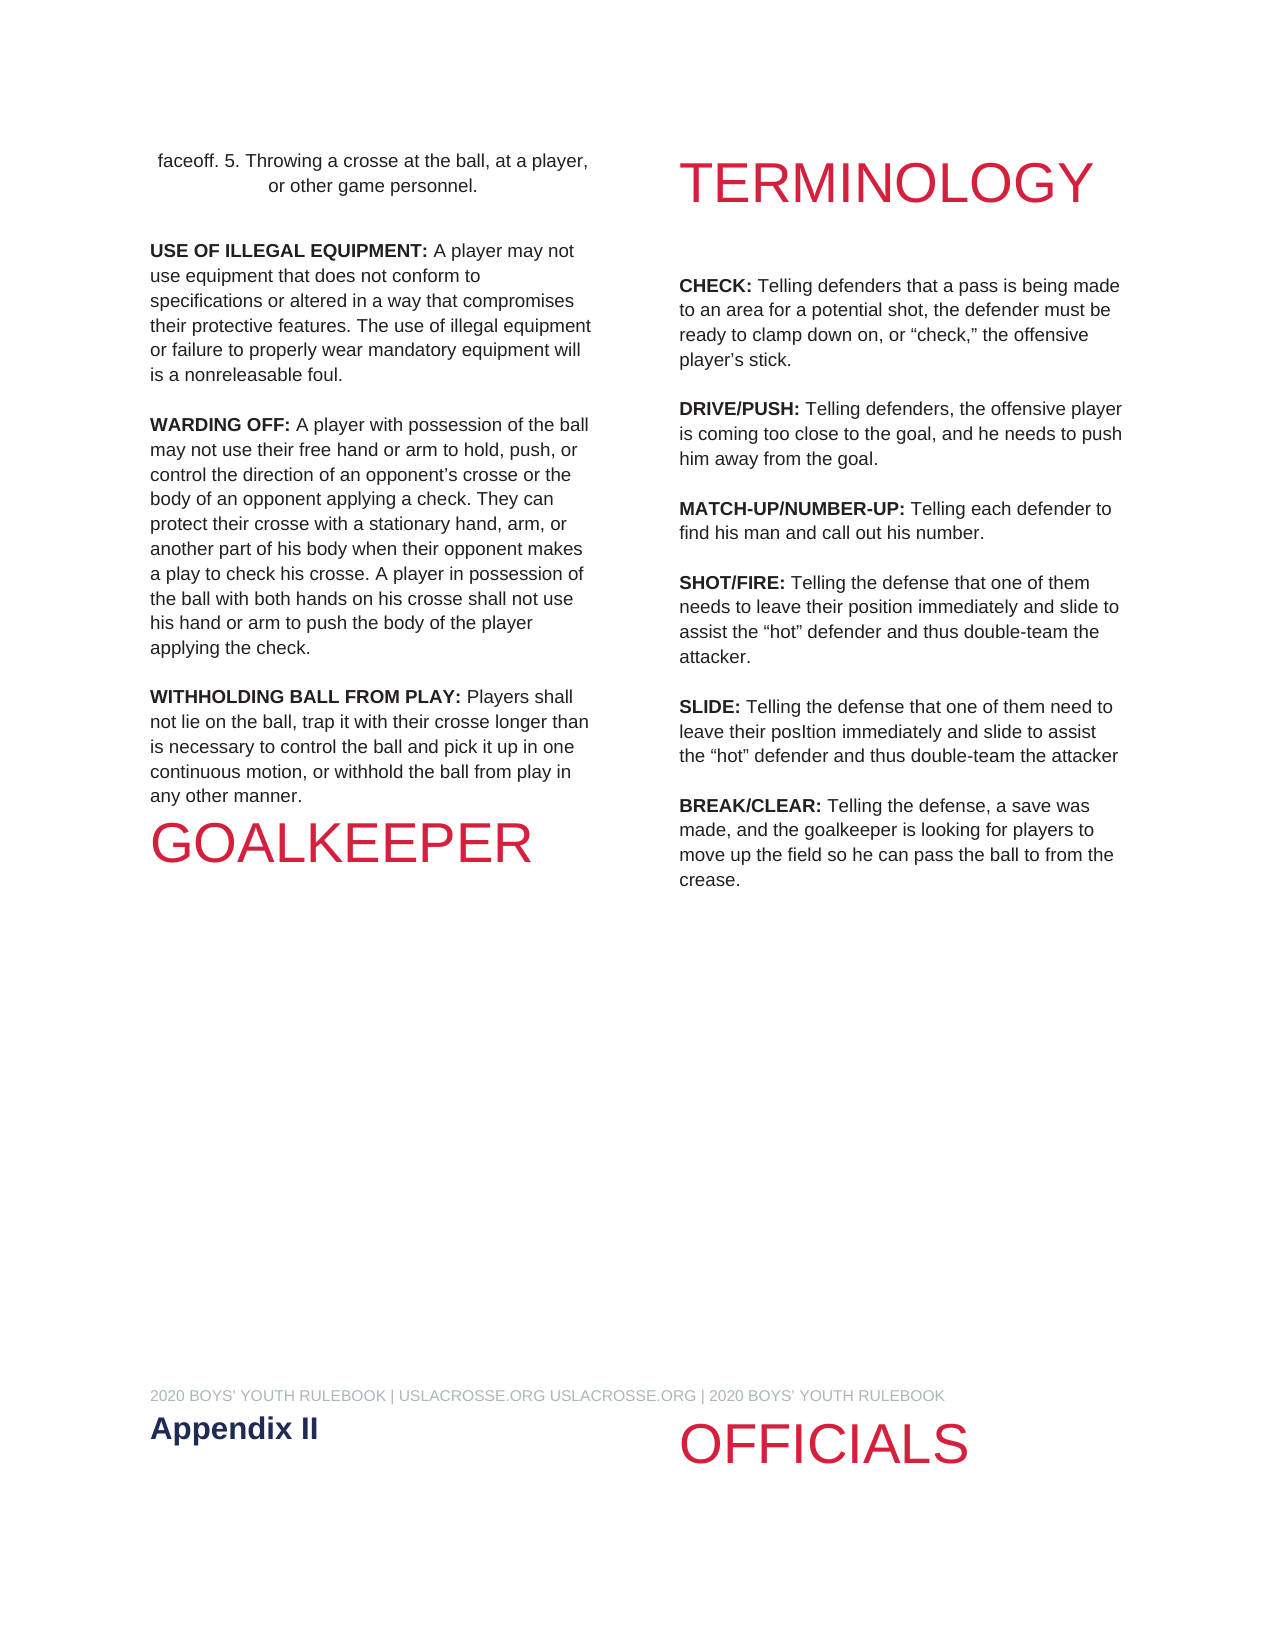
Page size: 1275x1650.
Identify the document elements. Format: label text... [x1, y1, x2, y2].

text Appendix II OFFICIALS SIGNALS [679, 1410, 1125, 1475]
text DRIVE/PUSH: Telling defenders, the offensive player is coming too close to the goal, and he needs to push him away from the goal. [679, 398, 1125, 469]
text 2020 BOYS’ YOUTH RULEBOOK | USLACROSSE.ORG USLACROSSE.ORG | 2020 BOYS’ YOUTH RULEBOOK 82 83 [150, 1380, 1125, 1406]
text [150, 1410, 596, 1446]
text WARDING OFF: A player with possession of the ball may not use their free hand or arm to hold, push, or control the direction of an opponent’s crosse or the body of an opponent applying a check. They can protect their crosse with a stationary hand, arm, or another part of his body when their opponent makes a play to check his crosse. A player in possession of the ball with both hands on his crosse shall not use his hand or arm to push the body of the player applying the check. [150, 414, 596, 658]
text BREAK/CLEAR: Telling the defense, a save was made, and the goalkeeper is looking for players to move up the field so he can pass the ball to from the crease. [679, 794, 1125, 890]
text WITHHOLDING BALL FROM PLAY: Players shall not lie on the ball, trap it with their crosse longer than is necessary to control the ball and pick it up in one continuous motion, or withhold the ball from play in any other manner. [150, 686, 596, 807]
text GOALKEEPER TERMINOLOGY [679, 150, 1125, 215]
text SHOT/FIRE: Telling the defense that one of them needs to leave their position immediately and slide to assist the “hot” defender and thus double-team the attacker. [679, 571, 1125, 667]
text USE OF ILLEGAL EQUIPMENT: A player may not use equipment that does not conform to specifications or altered in a way that compromises their protective features. The use of illegal equipment or failure to properly wear mandatory equipment will is a nonreleasable foul. [150, 240, 596, 386]
text opponent’s crosse with the open hand or fingers on a faceoff. 5. Throwing a crosse at the ball, at a player, or other game personnel. [150, 150, 596, 196]
text MATCH-UP/NUMBER-UP: Telling each defender to find his man and call out his number. [679, 497, 1125, 544]
text CHECK: Telling defenders that a pass is being made to an area for a potential shot, the defender must be ready to clamp down on, or “check,” the offensive player’s stick. [679, 274, 1125, 370]
text GOALKEEPER TERMINOLOGY [150, 810, 596, 875]
text SLIDE: Telling the defense that one of them need to leave their posItion immediately and slide to assist the “hot” defender and thus double-team the attacker [679, 696, 1125, 767]
